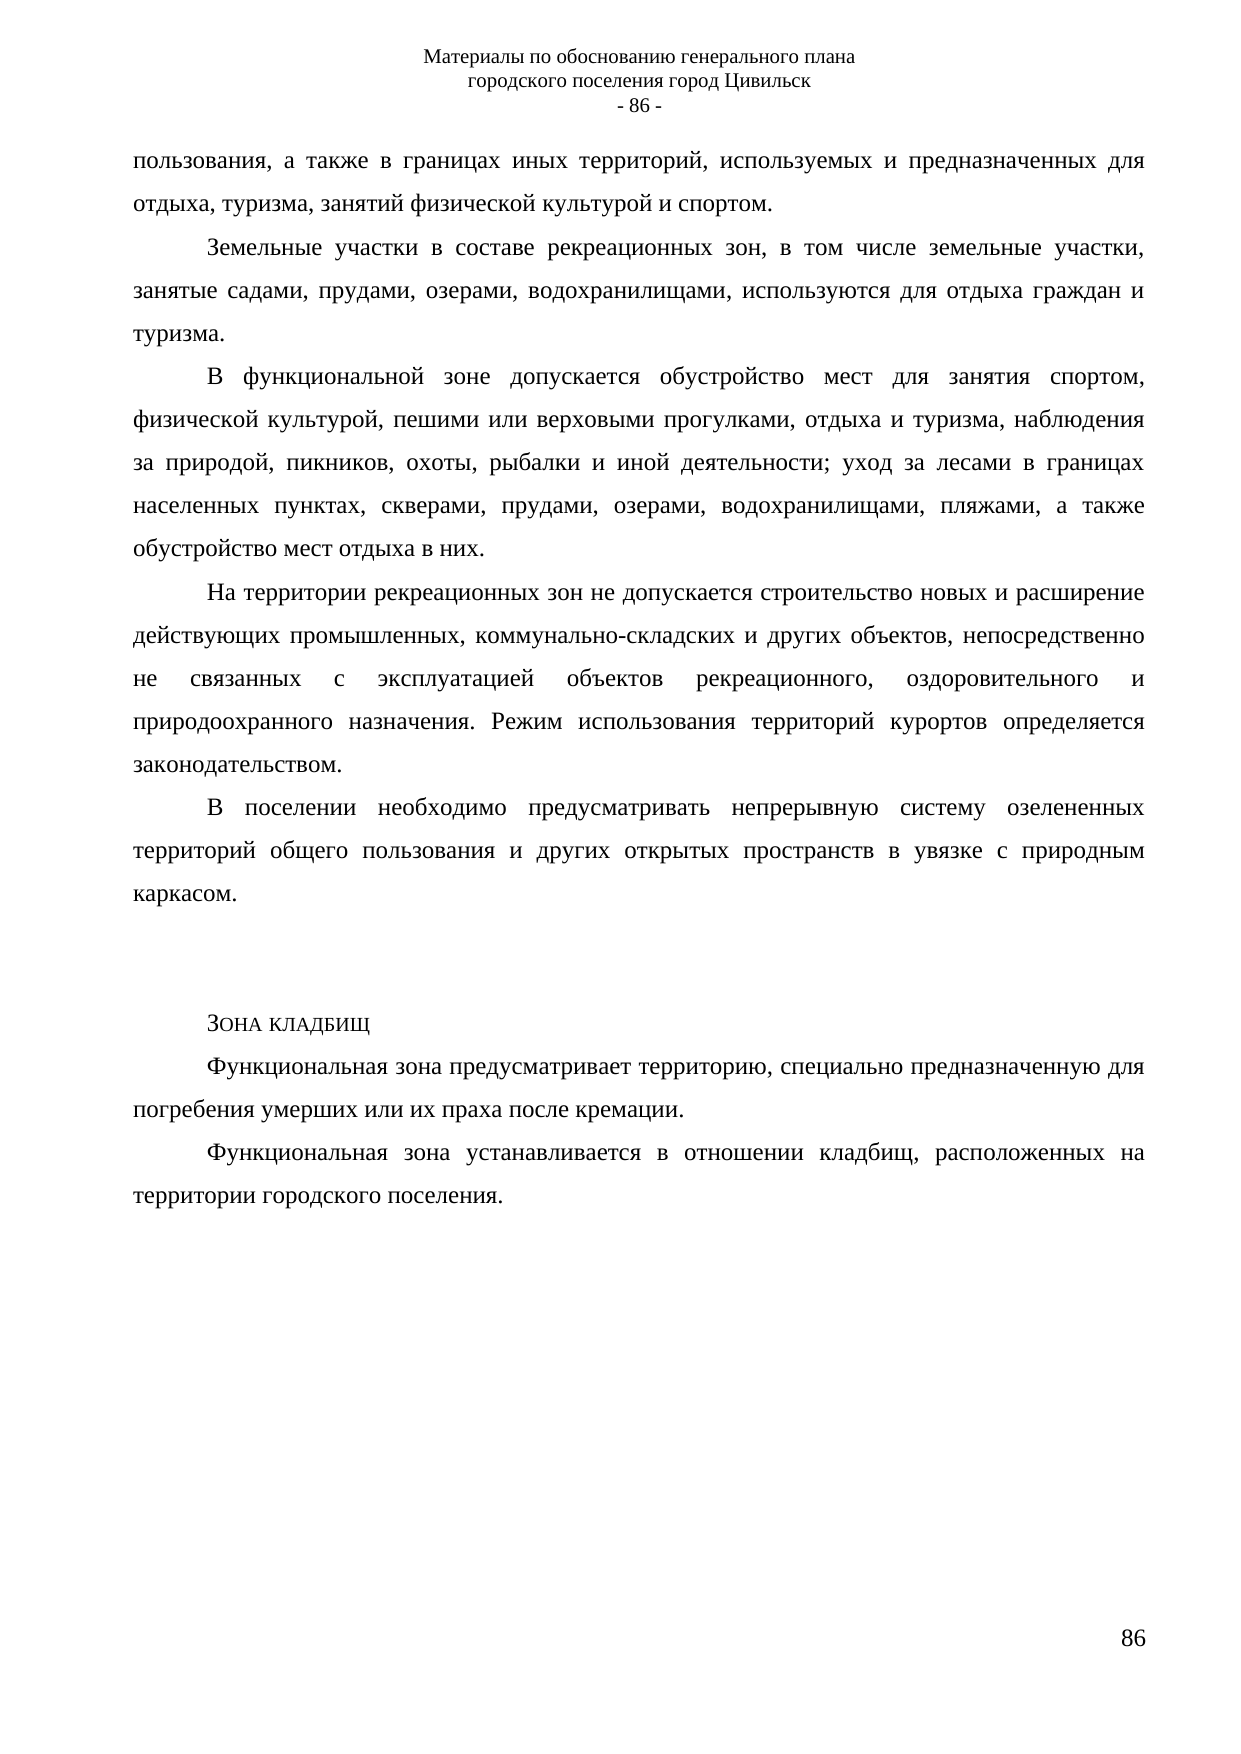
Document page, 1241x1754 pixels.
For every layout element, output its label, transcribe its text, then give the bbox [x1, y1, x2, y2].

text В функциональной зоне допускается обустройство мест для занятия спортом, физической культурой, пешими или верховыми прогулками, отдыха и туризма, наблюдения за природой, пикников, охоты, рыбалки и иной деятельности; уход за лесами в границах населенных пунктах, скверами, прудами, озерами, водохранилищами, пляжами, а также обустройство мест отдыха в них. [133, 361, 1146, 562]
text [133, 145, 1146, 217]
text Земельные участки в составе рекреационных зон, в том числе земельные участки, занятые садами, прудами, озерами, водохранилищами, используются для отдыха граждан и туризма. [133, 232, 1146, 347]
text Функциональная зона предусматривает территорию, специально предназначенную для погребения умерших или их праха после кремации. [133, 1051, 1146, 1123]
text На территории рекреационных зон не допускается строительство новых и расширение действующих промышленных, коммунально-складских и других объектов, непосредственно не связанных с эксплуатацией объектов рекреационного, оздоровительного и природоохранного назначения. Режим использования территорий курортов определяется законодательством. [133, 577, 1146, 778]
text Функциональная зона устанавливается в отношении кладбищ, расположенных на территории городского поселения. [133, 1137, 1146, 1209]
text В поселении необходимо предусматривать непрерывную систему озелененных территорий общего пользования и других открытых пространств в увязке с природным каркасом. [133, 792, 1146, 907]
text Зона кладбищ [133, 1008, 1146, 1037]
